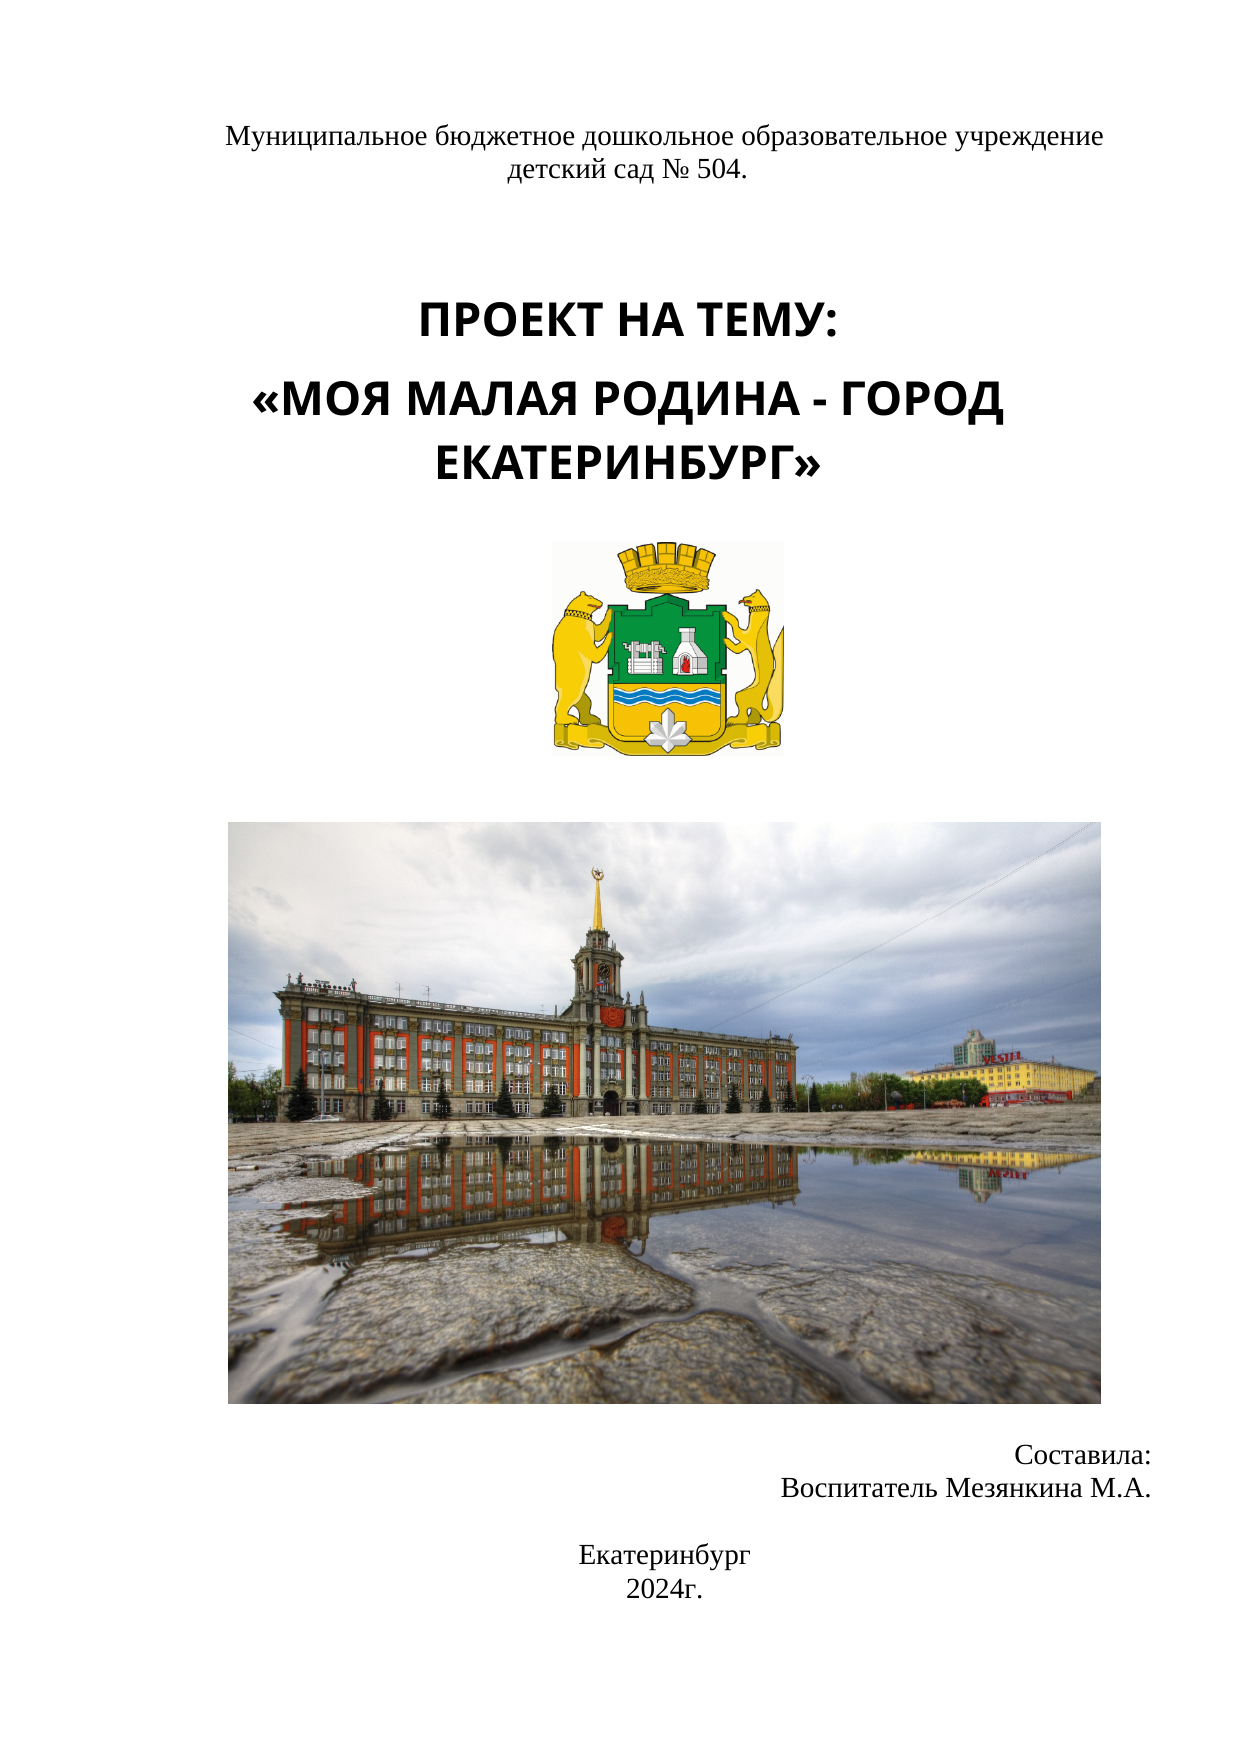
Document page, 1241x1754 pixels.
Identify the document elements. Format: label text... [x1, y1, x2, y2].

text Муниципальное бюджетное дошкольное образовательное учреждение детский сад № 504. [103, 118, 1152, 185]
picture [228, 822, 1101, 1404]
text 2024г. [103, 1571, 1152, 1604]
text ПРОЕКТ НА ТЕМУ: [103, 286, 1152, 350]
picture [552, 542, 784, 756]
text Екатеринбург [103, 1537, 1152, 1571]
text Воспитатель Мезянкина М.А. [103, 1470, 1152, 1504]
text «МОЯ МАЛАЯ РОДИНА - город Екатеринбург» [103, 365, 1152, 493]
text Составила: [103, 1437, 1152, 1470]
